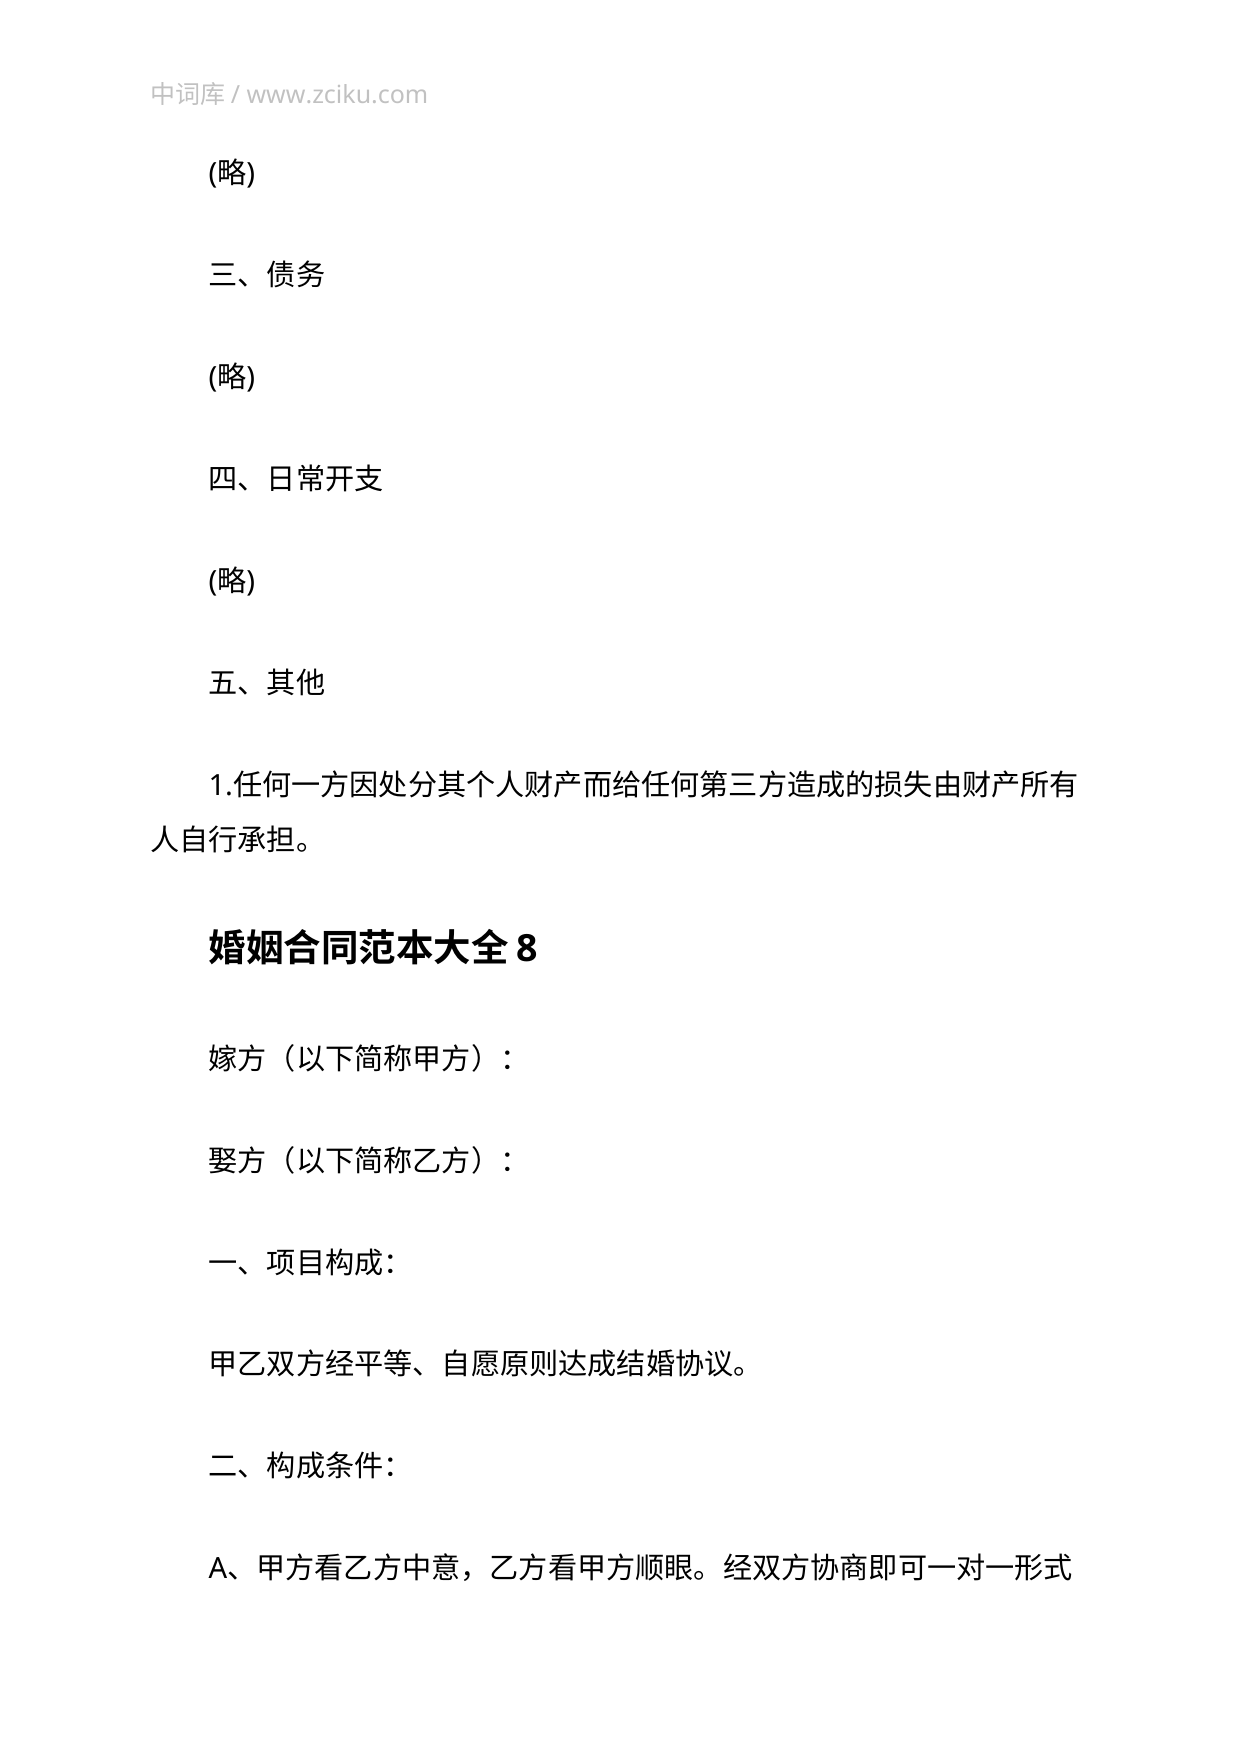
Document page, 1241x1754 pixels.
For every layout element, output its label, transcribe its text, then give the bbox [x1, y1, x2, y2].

text 嫁方（以下简称甲方）： [150, 1036, 1090, 1078]
text 三、债务 [150, 252, 1090, 294]
text 婚姻合同范本大全8 [150, 918, 1090, 972]
text (略) [150, 354, 1090, 396]
text 五、其他 [150, 659, 1090, 702]
text 一、项目构成： [150, 1239, 1090, 1281]
text (略) [150, 557, 1090, 600]
text 甲乙双方经平等、自愿原则达成结婚协议。 [150, 1341, 1090, 1383]
text 1.任何一方因处分其个人财产而给任何第三方造成的损失由财产所有人自行承担。 [150, 761, 1090, 858]
text 四、日常开支 [150, 456, 1090, 498]
text 二、构成条件： [150, 1443, 1090, 1485]
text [150, 1544, 1090, 1587]
text (略) [150, 150, 1090, 192]
text 娶方（以下简称乙方）： [150, 1137, 1090, 1180]
